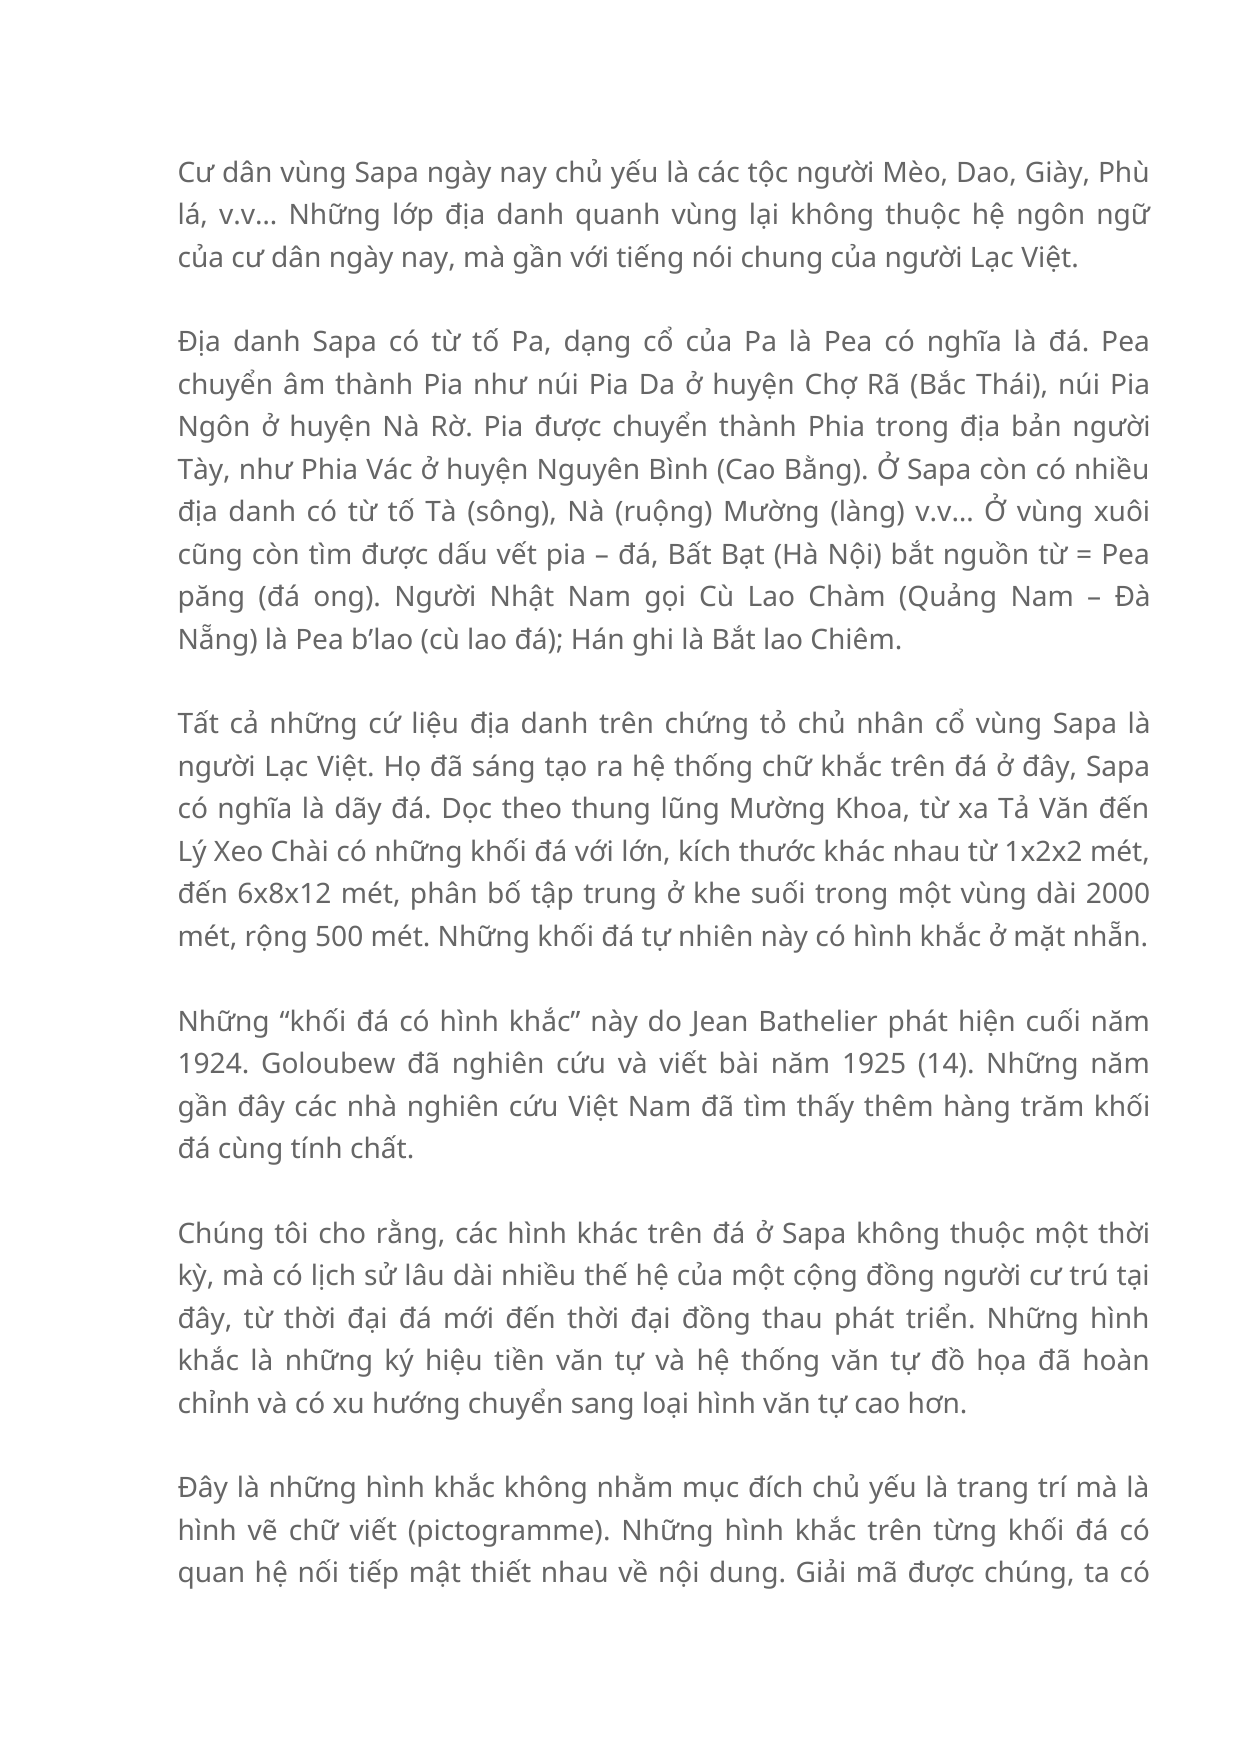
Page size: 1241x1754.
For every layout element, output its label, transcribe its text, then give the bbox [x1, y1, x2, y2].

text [177, 1464, 1152, 1591]
text Những “khối đá có hình khắc” này do Jean Bathelier phát hiện cuối năm 1924. Goloubew đã nghiên cứu và viết bài năm 1925 (14). Những năm gần đây các nhà nghiên cứu Việt Nam đã tìm thấy thêm hàng trăm khối đá cùng tính chất. [177, 997, 1152, 1167]
text Địa danh Sapa có từ tố Pa, dạng cổ của Pa là Pea có nghĩa là đá. Pea chuyển âm thành Pia như núi Pia Da ở huyện Chợ Rã (Bắc Thái), núi Pia Ngôn ở huyện Nà Rờ. Pia được chuyển thành Phia trong địa bản người Tày, như Phia Vác ở huyện Nguyên Bình (Cao Bằng). Ở Sapa còn có nhiều địa danh có từ tố Tà (sông), Nà (ruộng) Mường (làng) v.v… Ở vùng xuôi cũng còn tìm được dấu vết pia – đá, Bất Bạt (Hà Nội) bắt nguồn từ = Pea păng (đá ong). Người Nhật Nam gọi Cù Lao Chàm (Quảng Nam – Đà Nẵng) là Pea b’lao (cù lao đá); Hán ghi là Bắt lao Chiêm. [177, 317, 1152, 657]
text Tất cả những cứ liệu địa danh trên chứng tỏ chủ nhân cổ vùng Sapa là người Lạc Việt. Họ đã sáng tạo ra hệ thống chữ khắc trên đá ở đây, Sapa có nghĩa là dãy đá. Dọc theo thung lũng Mường Khoa, từ xa Tả Văn đến Lý Xeo Chài có những khối đá với lớn, kích thước khác nhau từ 1x2x2 mét, đến 6x8x12 mét, phân bố tập trung ở khe suối trong một vùng dài 2000 mét, rộng 500 mét. Những khối đá tự nhiên này có hình khắc ở mặt nhẵn. [177, 699, 1152, 954]
text Cư dân vùng Sapa ngày nay chủ yếu là các tộc người Mèo, Dao, Giày, Phù lá, v.v… Những lớp địa danh quanh vùng lại không thuộc hệ ngôn ngữ của cư dân ngày nay, mà gần với tiếng nói chung của người Lạc Việt. [177, 148, 1152, 275]
text Chúng tôi cho rằng, các hình khác trên đá ở Sapa không thuộc một thời kỳ, mà có lịch sử lâu dài nhiều thế hệ của một cộng đồng người cư trú tại đây, từ thời đại đá mới đến thời đại đồng thau phát triển. Những hình khắc là những ký hiệu tiền văn tự và hệ thống văn tự đồ họa đã hoàn chỉnh và có xu hướng chuyển sang loại hình văn tự cao hơn. [177, 1209, 1152, 1421]
